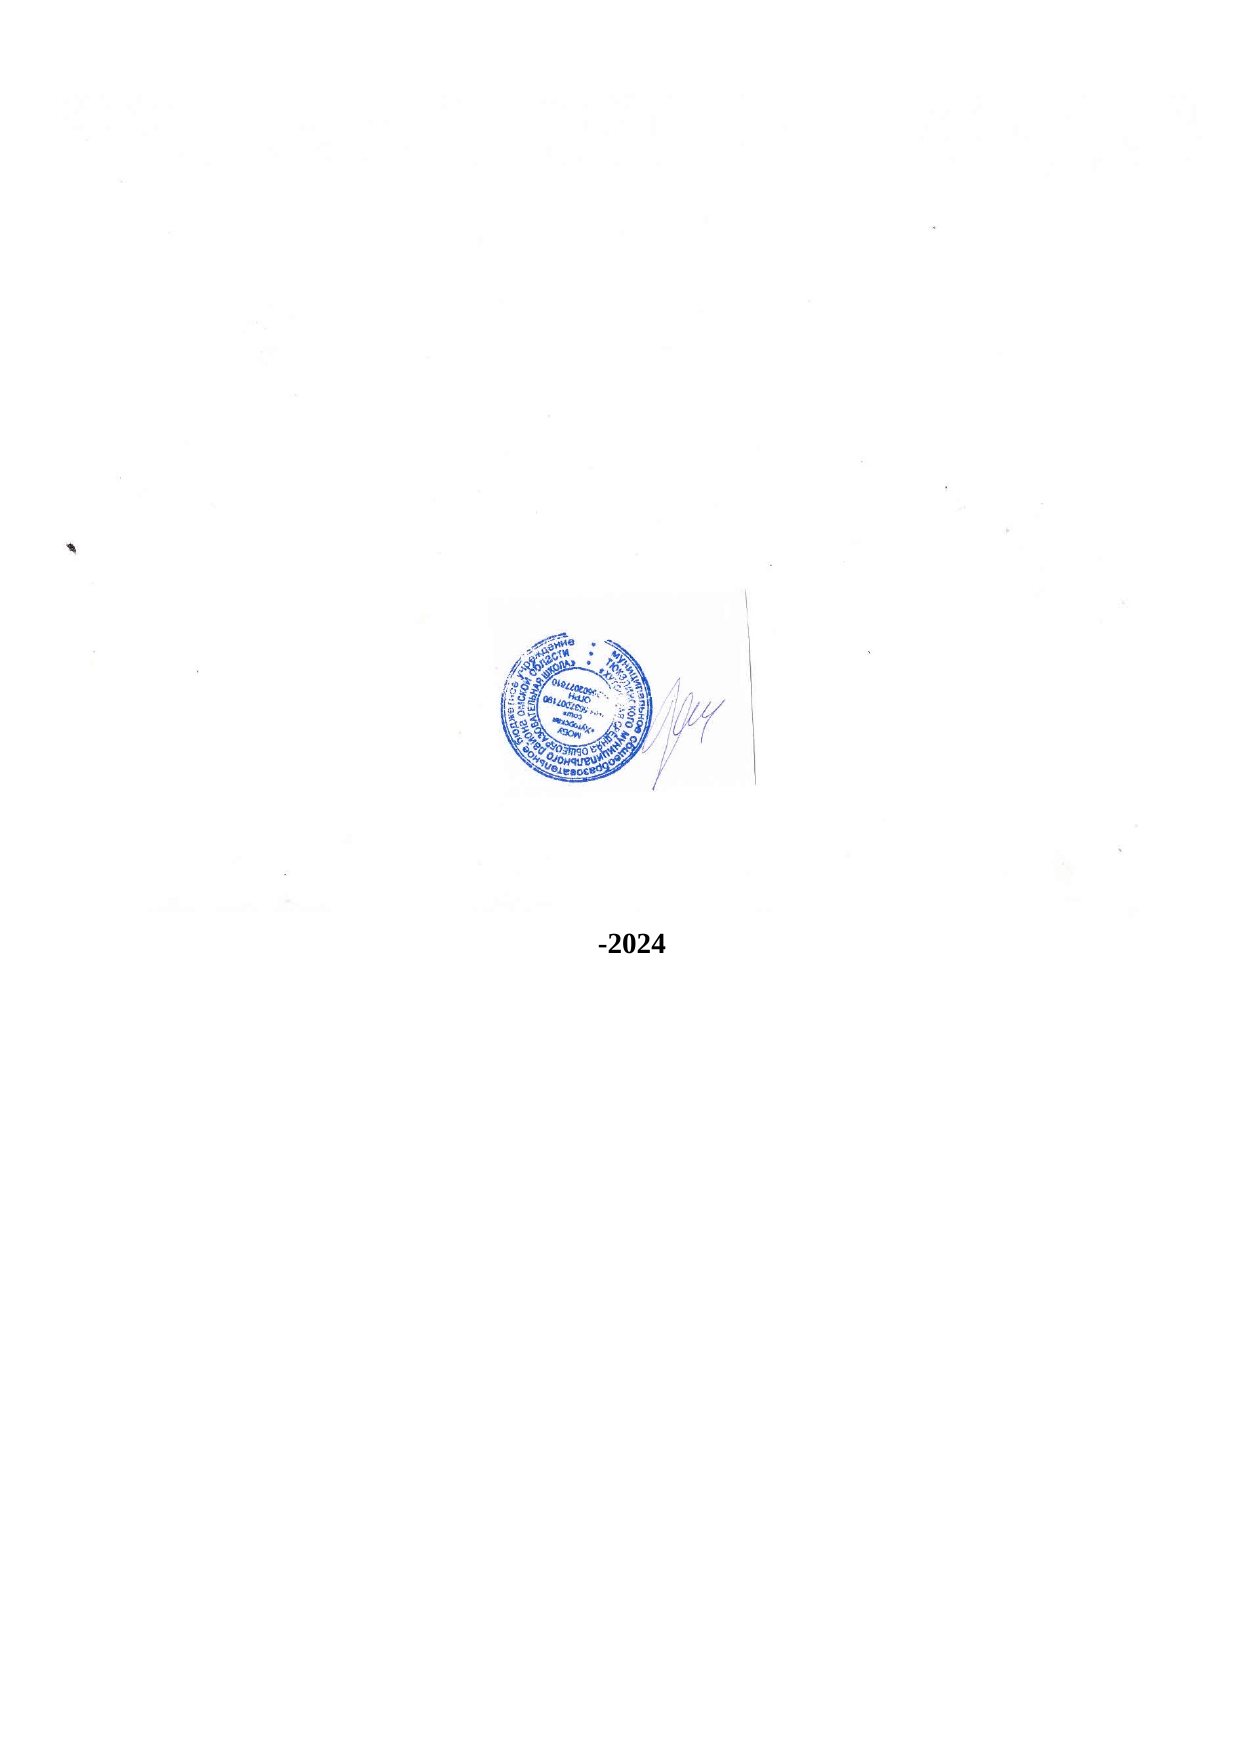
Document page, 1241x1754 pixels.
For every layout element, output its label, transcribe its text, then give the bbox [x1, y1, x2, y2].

picture [56, 83, 1207, 920]
text Хутора -2024 [56, 920, 1207, 959]
